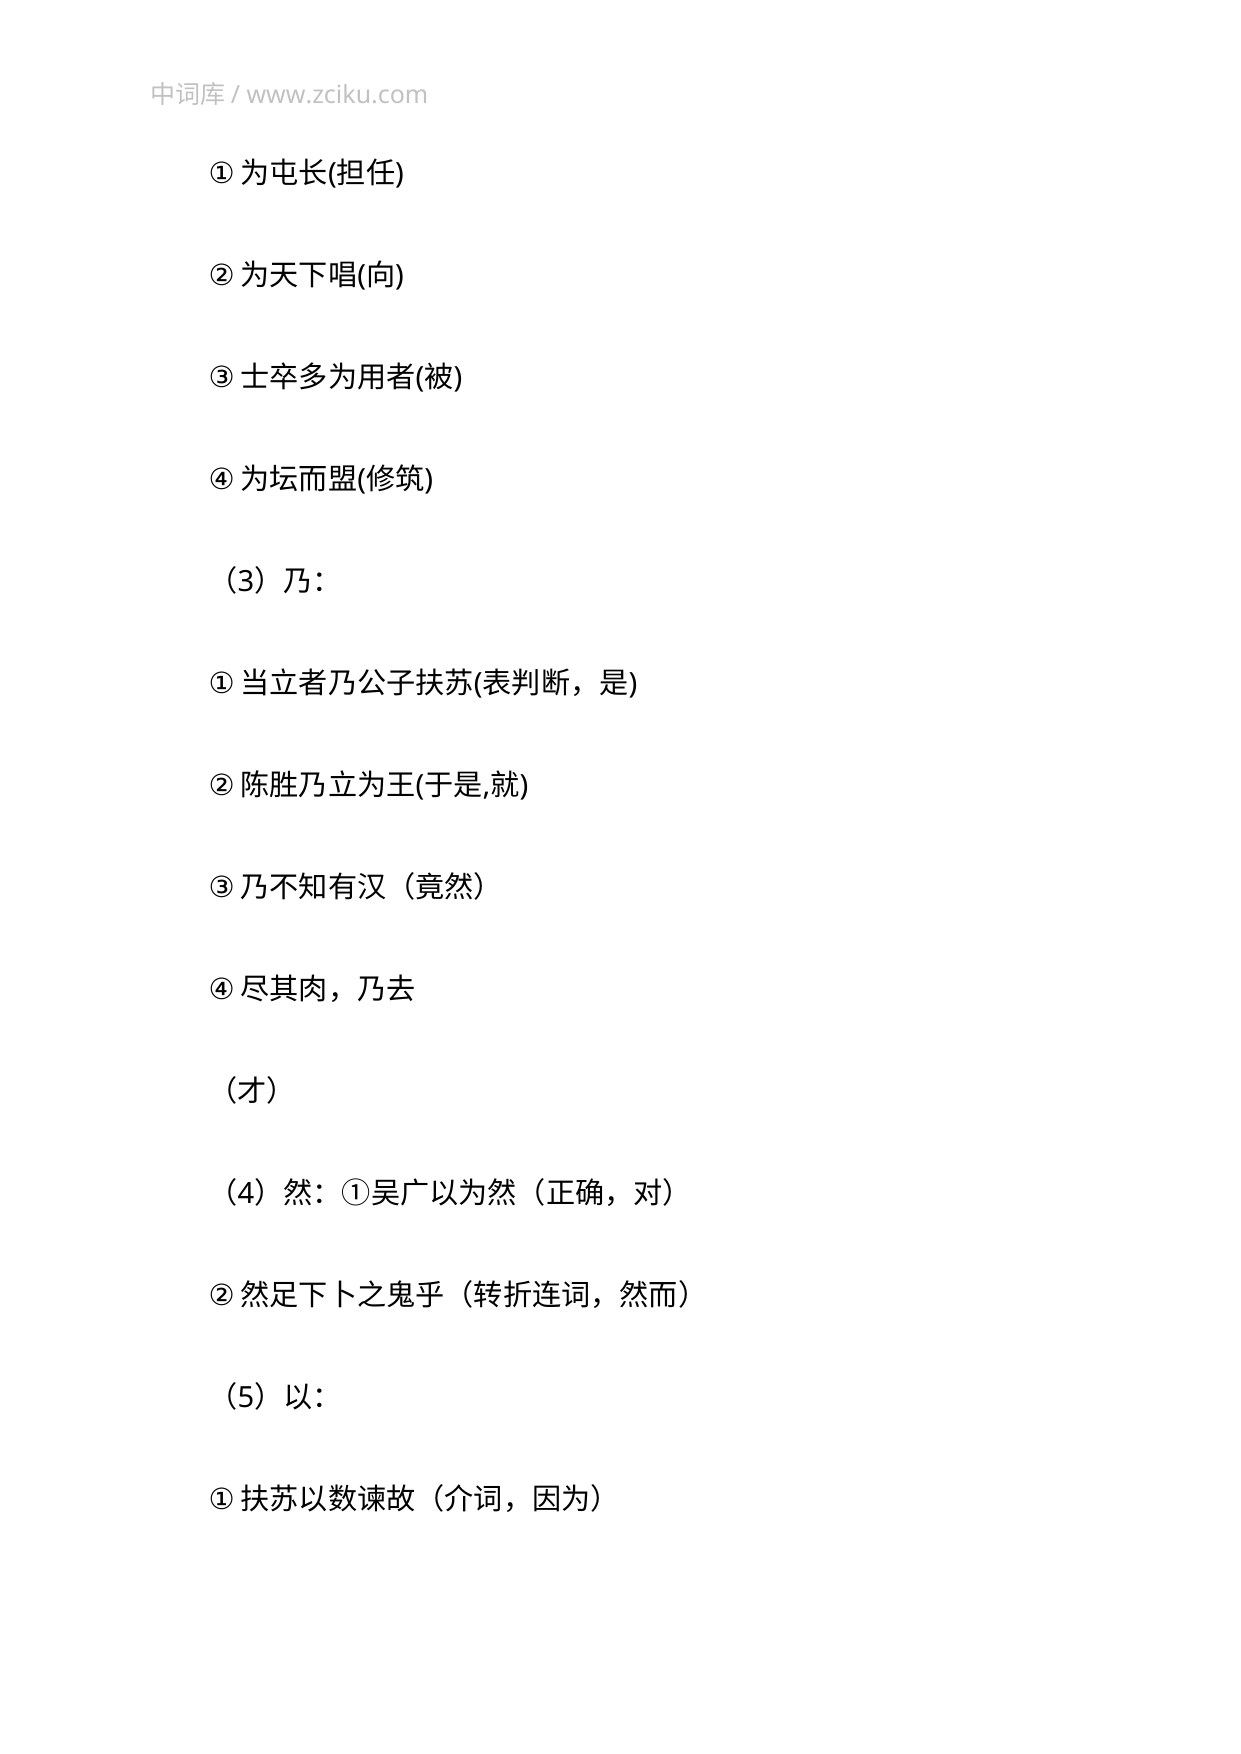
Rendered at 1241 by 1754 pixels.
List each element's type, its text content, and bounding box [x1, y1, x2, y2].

text ②陈胜乃立为王(于是,就) [150, 762, 1090, 804]
text ①当立者乃公子扶苏(表判断，是) [150, 660, 1090, 702]
text （才） [150, 1068, 1090, 1110]
text ③乃不知有汉（竟然） [150, 864, 1090, 906]
text ①扶苏以数谏故（介词，因为） [150, 1476, 1090, 1518]
text ④为坛而盟(修筑) [150, 456, 1090, 498]
text （5）以： [150, 1373, 1090, 1416]
text （4）然：①吴广以为然（正确，对） [150, 1169, 1090, 1212]
text ②然足下卜之鬼乎（转折连词，然而） [150, 1272, 1090, 1314]
text ①为屯长(担任) [150, 150, 1090, 192]
text （3）乃： [150, 558, 1090, 600]
text ②为天下唱(向) [150, 252, 1090, 294]
text ③士卒多为用者(被) [150, 354, 1090, 396]
text ④尽其肉，乃去 [150, 966, 1090, 1008]
